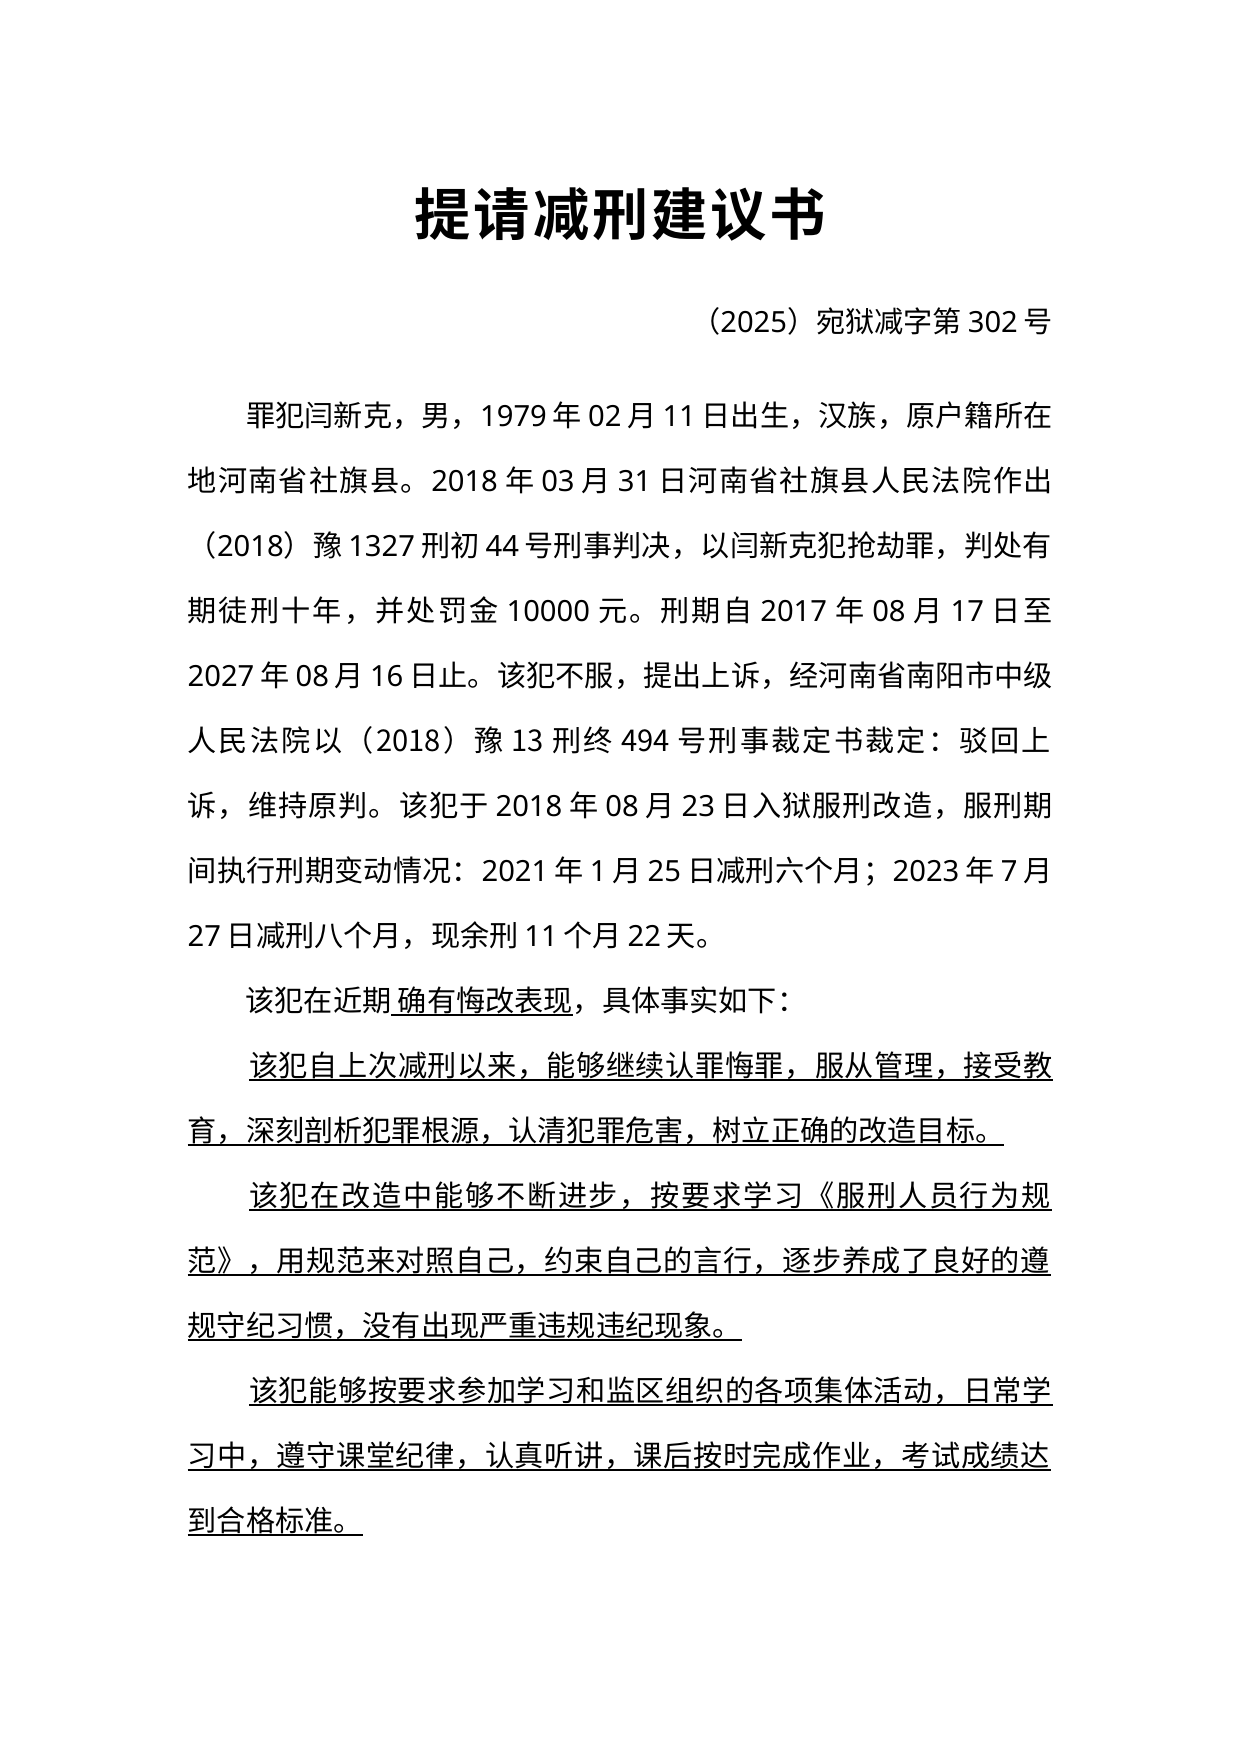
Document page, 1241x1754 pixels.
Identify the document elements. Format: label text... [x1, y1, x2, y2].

text 提请减刑建议书 [187, 162, 1053, 259]
text 该犯能够按要求参加学习和监区组织的各项集体活动，日常学习中，遵守课堂纪律，认真听讲，课后按时完成作业，考试成绩达到合格标准。 [187, 1357, 1053, 1552]
text 该犯自上次减刑以来，能够继续认罪悔罪，服从管理，接受教育，深刻剖析犯罪根源，认清犯罪危害，树立正确的改造目标。 [187, 1032, 1053, 1162]
text 罪犯闫新克，男，1979年02月11日出生，汉族，原户籍所在地河南省社旗县。2018年03月31日河南省社旗县人民法院作出（2018）豫1327刑初44号刑事判决，以闫新克犯抢劫罪，判处有期徒刑十年，并处罚金10000元。刑期自2017年08月17日至2027年08月16日止。该犯不服，提出上诉，经河南省南阳市中级人民法院以（2018）豫13刑终494号刑事裁定书裁定：驳回上诉，维持原判。该犯于2018年08月23日入狱服刑改造，服刑期间执行刑期变动情况：2021年1月25日减刑六个月；2023年7月27日减刑八个月，现余刑11个月22天。 [187, 382, 1053, 967]
text （2025）宛狱减字第302号 [246, 288, 1053, 353]
text 该犯在改造中能够不断进步，按要求学习《服刑人员行为规范》，用规范来对照自己，约束自己的言行，逐步养成了良好的遵规守纪习惯，没有出现严重违规违纪现象。 [187, 1162, 1053, 1357]
text 该犯在近期 确有悔改表现，具体事实如下： [187, 967, 1053, 1032]
